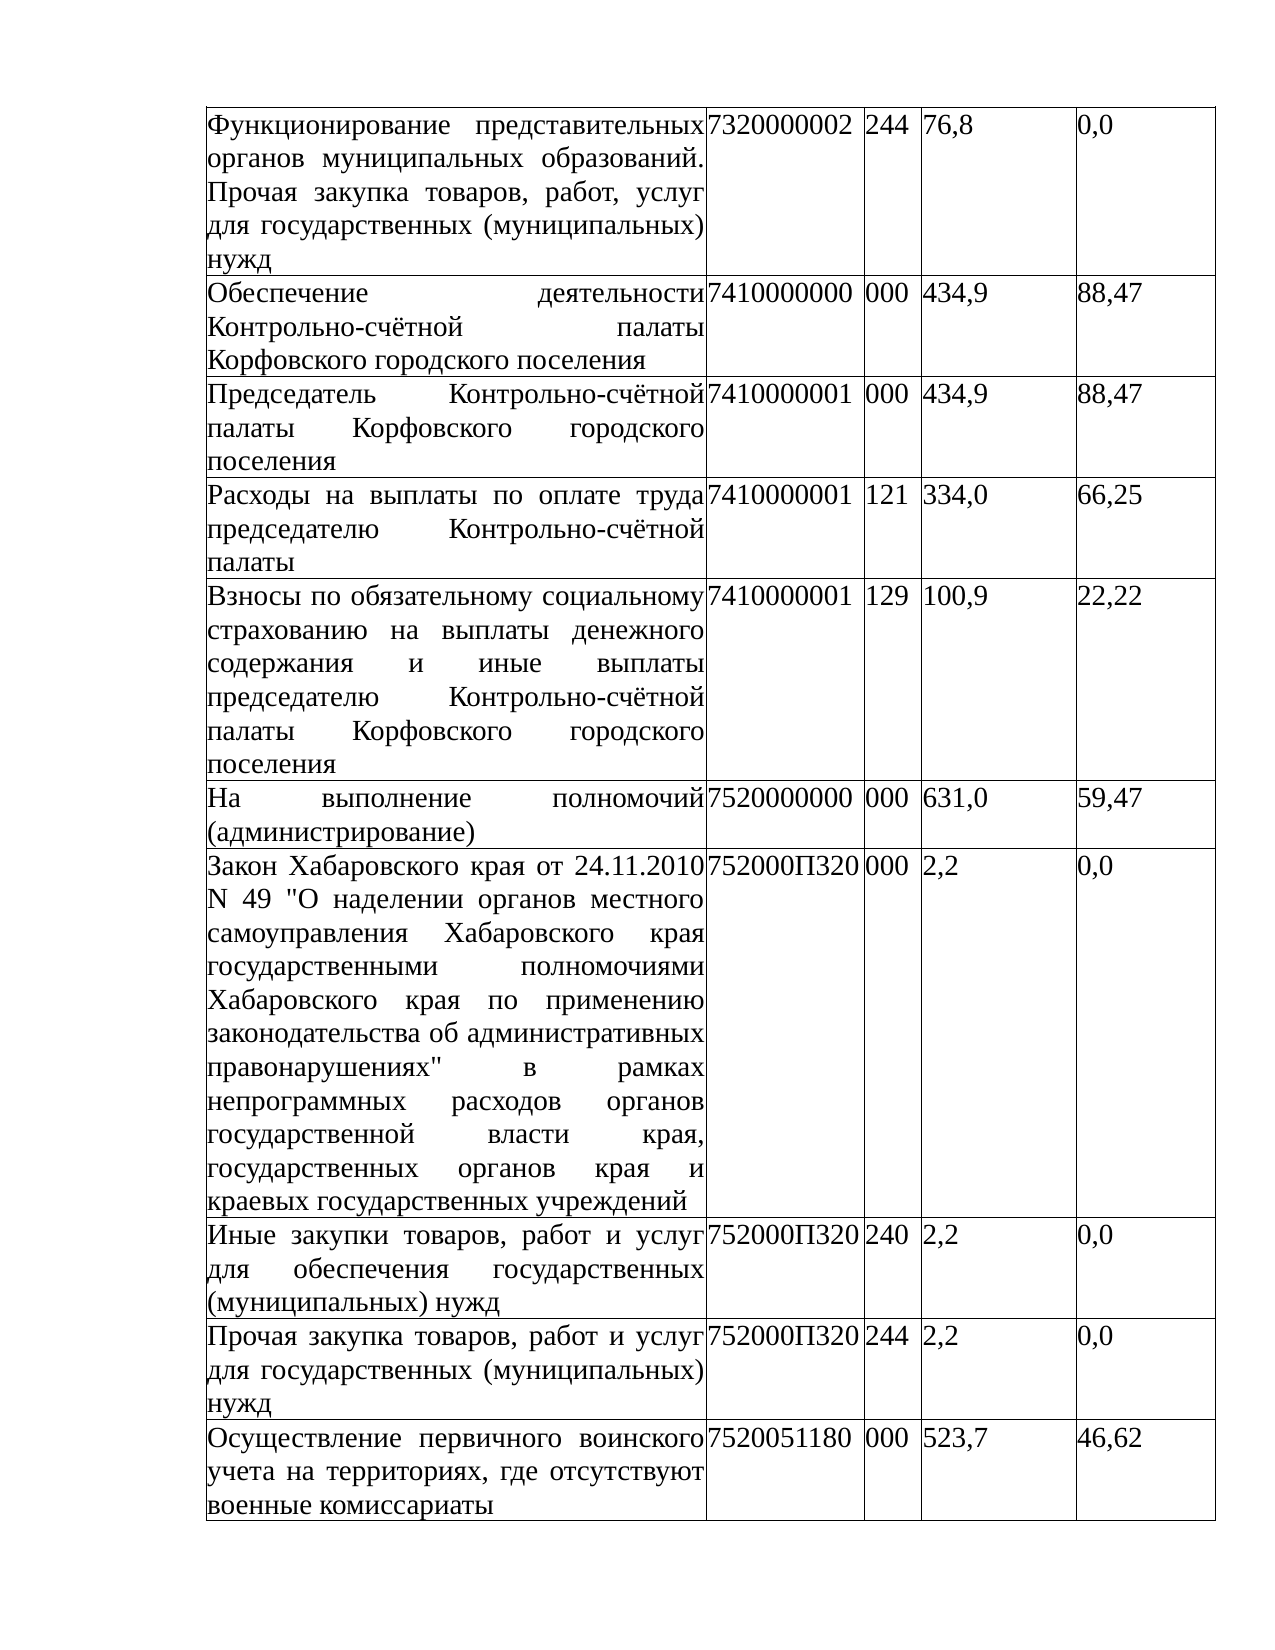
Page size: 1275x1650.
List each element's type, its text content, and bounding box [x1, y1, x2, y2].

table_cell 7410000001 [707, 478, 864, 578]
table_cell 2,2 [922, 849, 1076, 1217]
table_cell 000 [865, 276, 921, 376]
table_cell Осуществление первичного воинского учета на территориях, где отсутствуют военные комиссариаты [207, 1420, 706, 1520]
table_cell 240 [865, 1218, 921, 1318]
table_cell 0,0 [1077, 849, 1215, 1217]
table_cell 244 [865, 1319, 921, 1419]
table_cell 000 [865, 377, 921, 477]
table_cell 7410000001 [707, 579, 864, 780]
table_cell 59,47 [1077, 781, 1215, 847]
table_cell 0,0 [1077, 108, 1215, 274]
table_cell 46,62 [1077, 1420, 1215, 1520]
table_cell Прочая закупка товаров, работ и услуг для государственных (муниципальных) нужд [207, 1319, 706, 1419]
table_cell На выполнение полномочий (администрирование) [207, 781, 706, 847]
table_cell 66,25 [1077, 478, 1215, 578]
table_cell 2,2 [922, 1319, 1076, 1419]
table_cell 0,0 [1077, 1218, 1215, 1318]
table_cell 88,47 [1077, 276, 1215, 376]
table_cell 752000П320 [707, 849, 864, 1217]
table_cell 100,9 [922, 579, 1076, 780]
table_cell Иные закупки товаров, работ и услуг для обеспечения государственных (муниципальных) нужд [207, 1218, 706, 1318]
table_cell 76,8 [922, 108, 1076, 274]
table_cell Взносы по обязательному социальному страхованию на выплаты денежного содержания и иные выплаты председателю Контрольно-счётной палаты Корфовского городского поселения [207, 579, 706, 780]
table_cell 631,0 [922, 781, 1076, 847]
table_cell 000 [865, 1420, 921, 1520]
table_cell 2,2 [922, 1218, 1076, 1318]
table_cell Закон Хабаровского края от 24.11.2010 N 49 "О наделении органов местного самоуправления Хабаровского края государственными полномочиями Хабаровского края по применению законодательства об административных правонарушениях" в рамках непрограммных расходов органов государственной власти края, государственных органов края и краевых государственных учреждений [207, 849, 706, 1217]
table_cell 0,0 [1077, 1319, 1215, 1419]
table_cell 000 [865, 781, 921, 847]
table_cell 752000П320 [707, 1319, 864, 1419]
table_cell 7320000002 [707, 108, 864, 274]
table_cell 129 [865, 579, 921, 780]
table_cell 244 [865, 108, 921, 274]
table_cell 334,0 [922, 478, 1076, 578]
table_cell 22,22 [1077, 579, 1215, 780]
table_cell Функционирование представительных органов муниципальных образований. Прочая закупка товаров, работ, услуг для государственных (муниципальных) нужд [207, 108, 706, 274]
table_cell Расходы на выплаты по оплате труда председателю Контрольно-счётной палаты [207, 478, 706, 578]
table_cell 000 [865, 849, 921, 1217]
table_cell 7520051180 [707, 1420, 864, 1520]
table_cell 523,7 [922, 1420, 1076, 1520]
table_cell 7410000001 [707, 377, 864, 477]
table_cell 752000П320 [707, 1218, 864, 1318]
table_cell 121 [865, 478, 921, 578]
table_cell 7410000000 [707, 276, 864, 376]
table_cell 434,9 [922, 377, 1076, 477]
table_cell 434,9 [922, 276, 1076, 376]
table_cell Обеспечение деятельности Контрольно-счётной палаты Корфовского городского поселения [207, 276, 706, 376]
table_cell 7520000000 [707, 781, 864, 847]
table_cell Председатель Контрольно-счётной палаты Корфовского городского поселения [207, 377, 706, 477]
table_cell 88,47 [1077, 377, 1215, 477]
